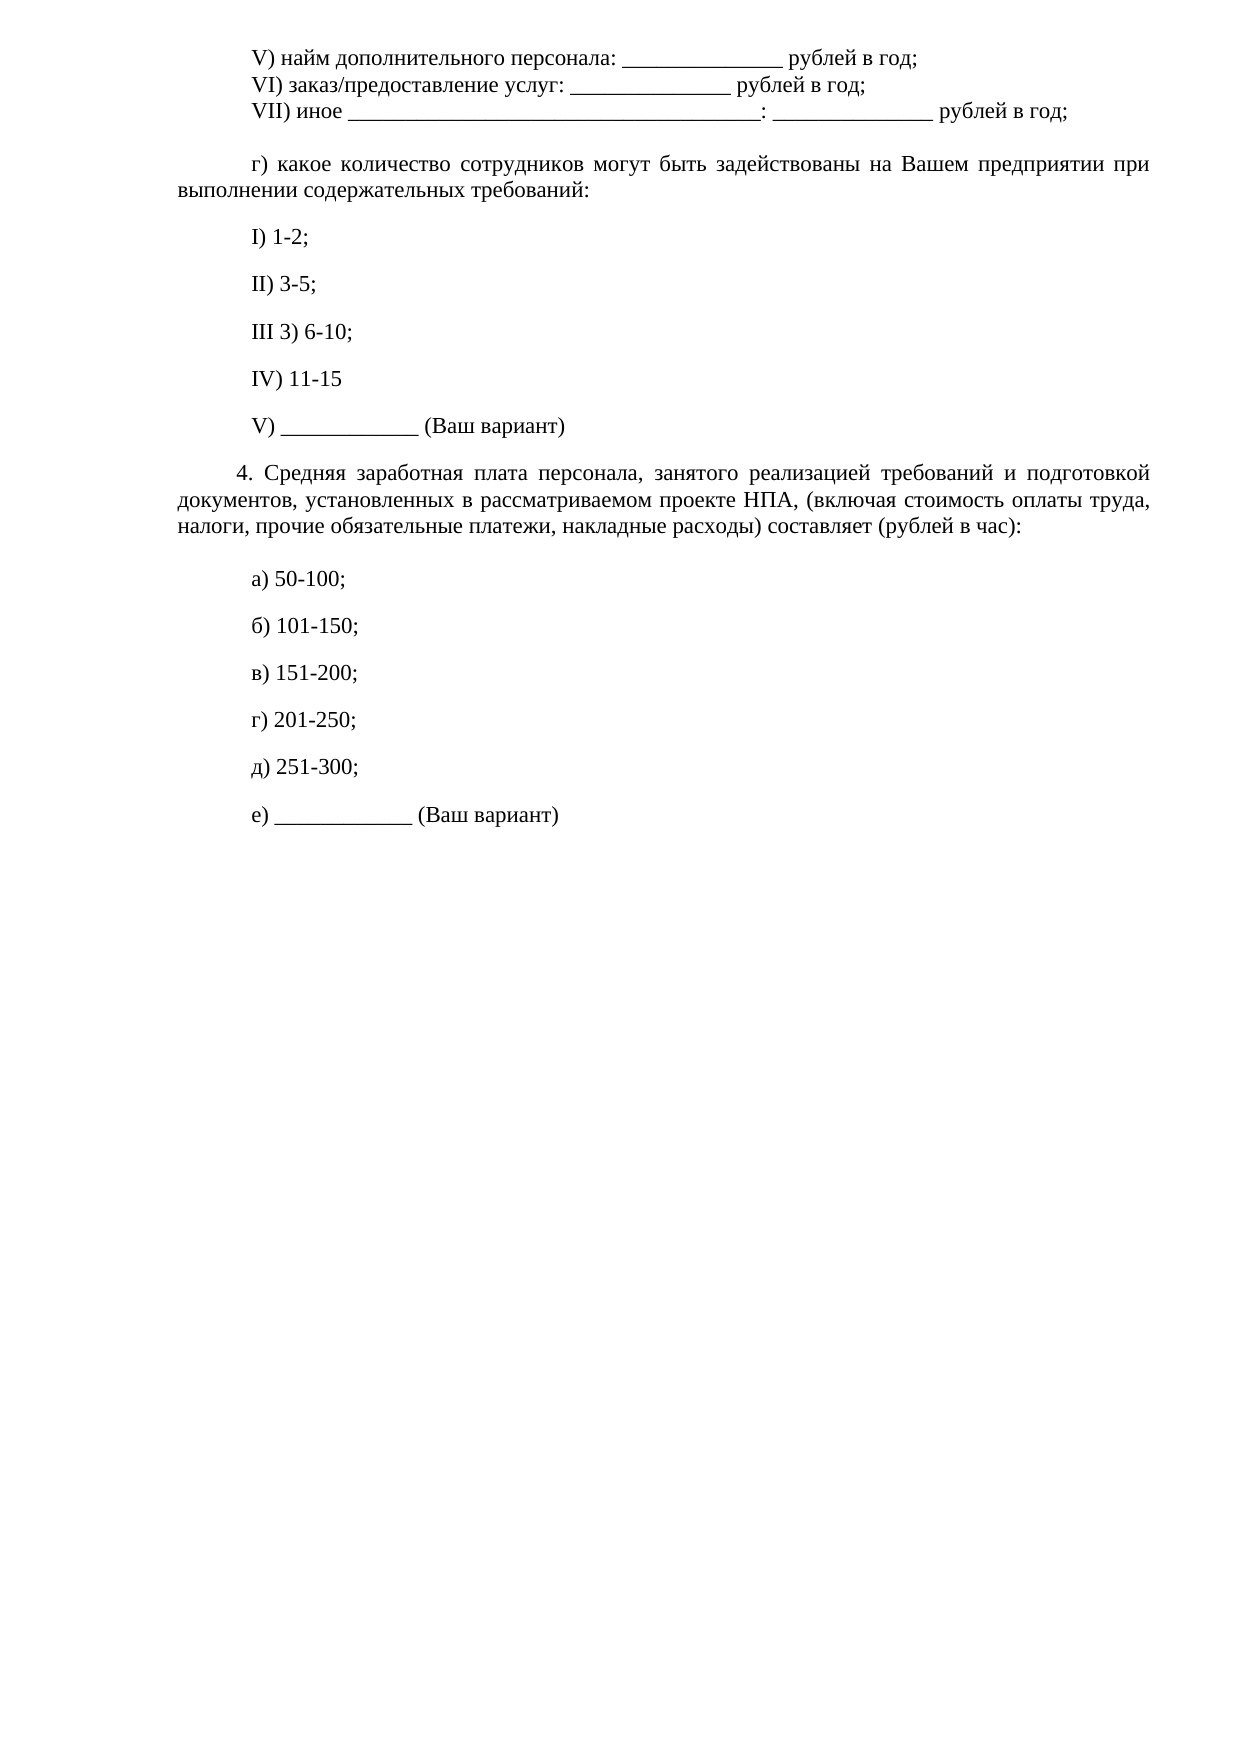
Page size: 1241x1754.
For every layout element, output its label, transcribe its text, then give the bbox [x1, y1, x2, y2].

text I) 1-2; [251, 223, 1152, 250]
text г) какое количество сотрудников могут быть задействованы на Вашем предприятии при выполнении содержательных требований: [177, 150, 1152, 202]
text 4. Средняя заработная плата персонала, занятого реализацией требований и подготовкой документов, установленных в рассматриваемом проекте НПА, (включая стоимость оплаты труда, налоги, прочие обязательные платежи, накладные расходы) составляет (рублей в час): [177, 459, 1152, 538]
text VI) заказ/предоставление услуг: ______________ рублей в год; [251, 71, 1152, 97]
text а) 50-100; [251, 565, 1152, 591]
text б) 101-150; [251, 612, 1152, 638]
text II) 3-5; [251, 271, 1152, 297]
text г) 201-250; [251, 706, 1152, 733]
text д) 251-300; [251, 753, 1152, 780]
text е) ____________ (Ваш вариант) [251, 801, 1152, 827]
text III 3) 6-10; [251, 318, 1152, 344]
text V) ____________ (Ваш вариант) [251, 412, 1152, 438]
text IV) 11-15 [251, 365, 1152, 391]
text V) найм дополнительного персонала: ______________ рублей в год; [251, 44, 1152, 71]
text в) 151-200; [251, 659, 1152, 685]
text VII) иное ____________________________________: ______________ рублей в год; [251, 97, 1152, 123]
